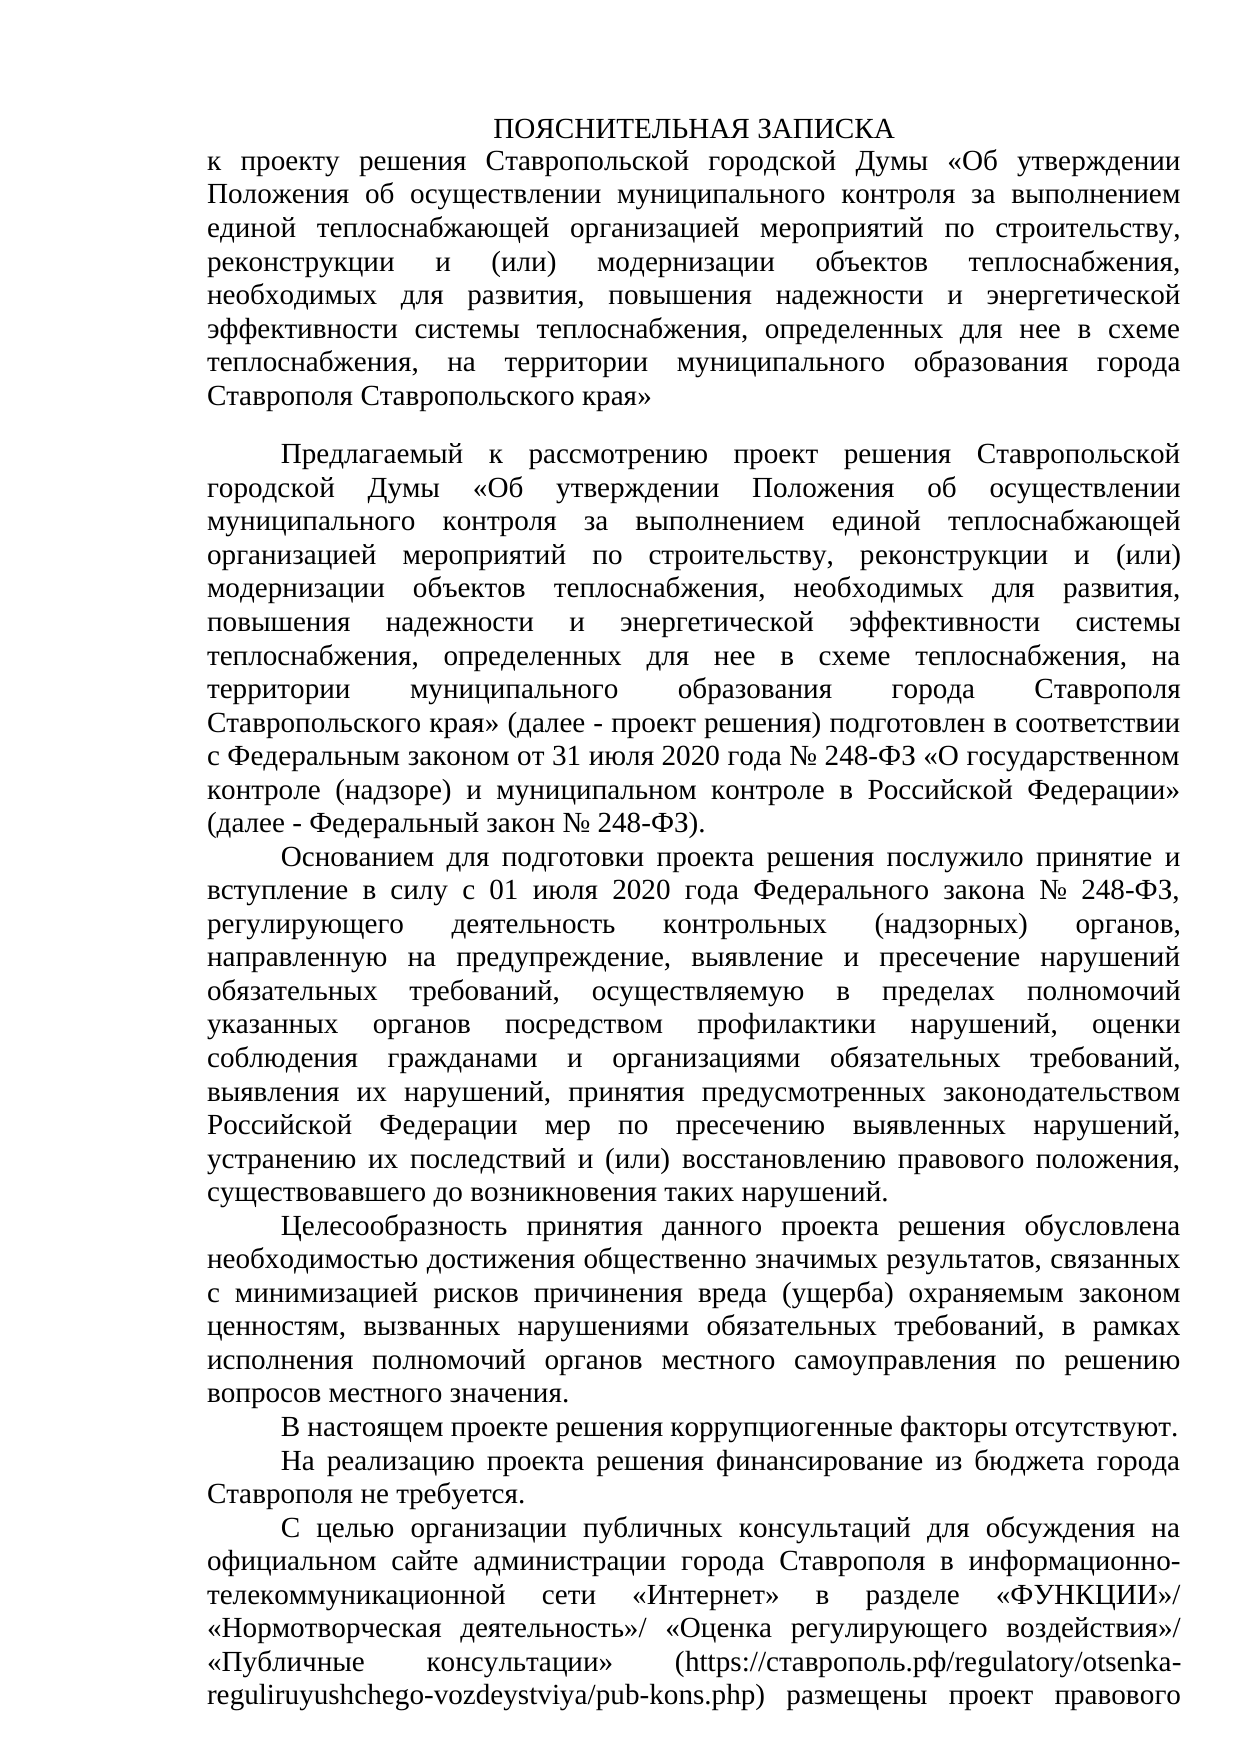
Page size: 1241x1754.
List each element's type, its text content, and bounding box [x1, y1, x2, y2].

text Предлагаемый к рассмотрению проект решения Ставропольской городской Думы «Об утверждении Положения об осуществлении муниципального контроля за выполнением единой теплоснабжающей организацией мероприятий по строительству, реконструкции и (или) модернизации объектов теплоснабжения, необходимых для развития, повышения надежности и энергетической эффективности системы теплоснабжения, определенных для нее в схеме теплоснабжения, на территории муниципального образования города Ставрополя Ставропольского края» (далее - проект решения) подготовлен в соответствии с Федеральным законом от 31 июля 2020 года № 248-ФЗ «О государственном контроле (надзоре) и муниципальном контроле в Российской Федерации» (далее - Федеральный закон № 248-ФЗ). [207, 436, 1181, 839]
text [207, 1510, 1181, 1711]
text ПОЯСНИТЕЛЬНАЯ ЗАПИСКА [207, 118, 1181, 143]
text Основанием для подготовки проекта решения послужило принятие и вступление в силу с 01 июля 2020 года Федерального закона № 248-ФЗ, регулирующего деятельность контрольных (надзорных) органов, направленную на предупреждение, выявление и пресечение нарушений обязательных требований, осуществляемую в пределах полномочий указанных органов посредством профилактики нарушений, оценки соблюдения гражданами и организациями обязательных требований, выявления их нарушений, принятия предусмотренных законодательством Российской Федерации мер по пресечению выявленных нарушений, устранению их последствий и (или) восстановлению правового положения, существовавшего до возникновения таких нарушений. [207, 839, 1181, 1208]
text к проекту решения Ставропольской городской Думы «Об утверждении Положения об осуществлении муниципального контроля за выполнением единой теплоснабжающей организацией мероприятий по строительству, реконструкции и (или) модернизации объектов теплоснабжения, необходимых для развития, повышения надежности и энергетической эффективности системы теплоснабжения, определенных для нее в схеме теплоснабжения, на территории муниципального образования города Ставрополя Ставропольского края» [207, 143, 1181, 411]
text В настоящем проекте решения коррупциогенные факторы отсутствуют. [207, 1409, 1181, 1443]
text На реализацию проекта решения финансирование из бюджета города Ставрополя не требуется. [207, 1443, 1181, 1510]
text Целесообразность принятия данного проекта решения обусловлена необходимостью достижения общественно значимых результатов, связанных с минимизацией рисков причинения вреда (ущерба) охраняемым законом ценностям, вызванных нарушениями обязательных требований, в рамках исполнения полномочий органов местного самоуправления по решению вопросов местного значения. [207, 1208, 1181, 1409]
